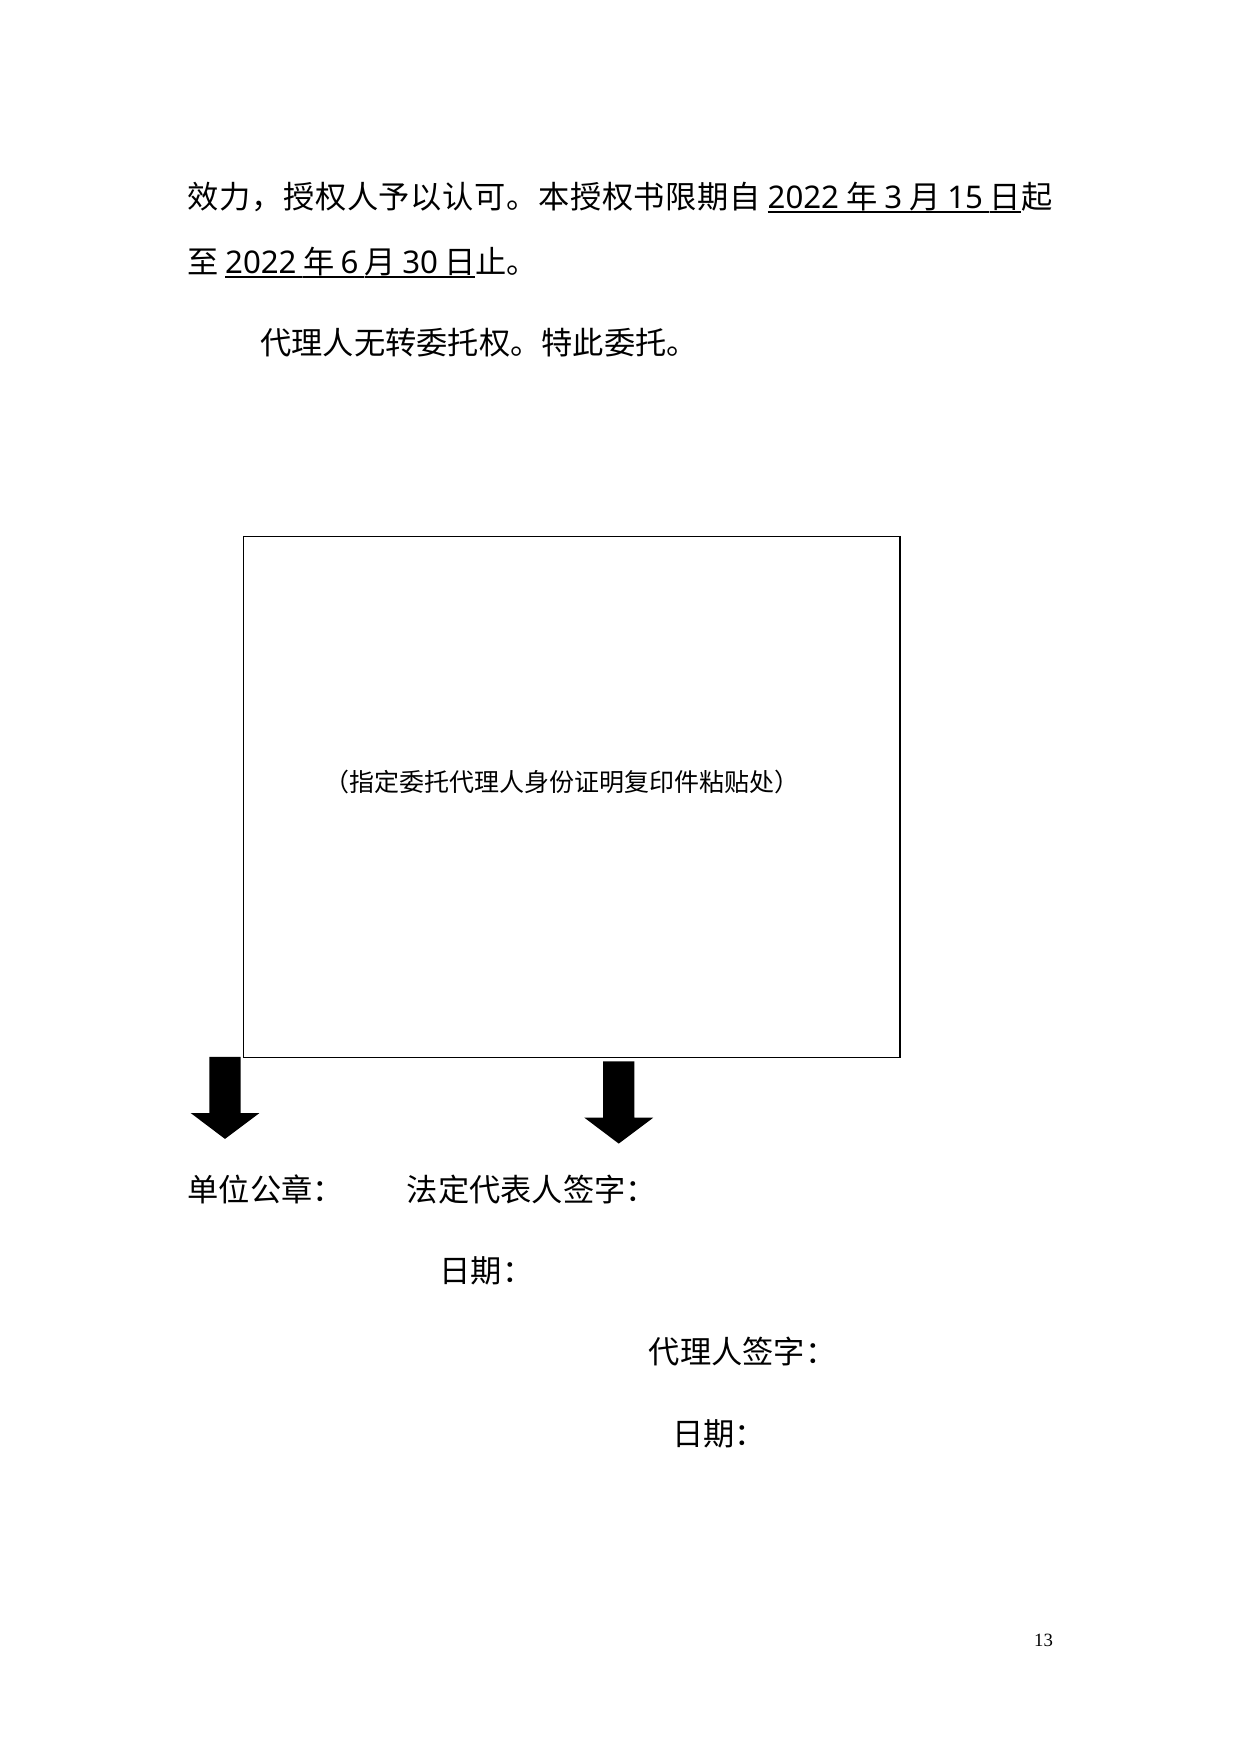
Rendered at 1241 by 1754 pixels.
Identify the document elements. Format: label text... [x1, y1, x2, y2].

text 单位公章： 法定代表人签字： [187, 1155, 1053, 1220]
text 代理人无转委托权。特此委托。 [187, 308, 1053, 373]
text 日期： [187, 1399, 1053, 1464]
table_header （指定委托代理人身份证明复印件粘贴处） [244, 537, 899, 1057]
text 日期： [187, 1237, 1053, 1302]
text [187, 162, 1053, 292]
text 代理人签字： [187, 1318, 1053, 1383]
